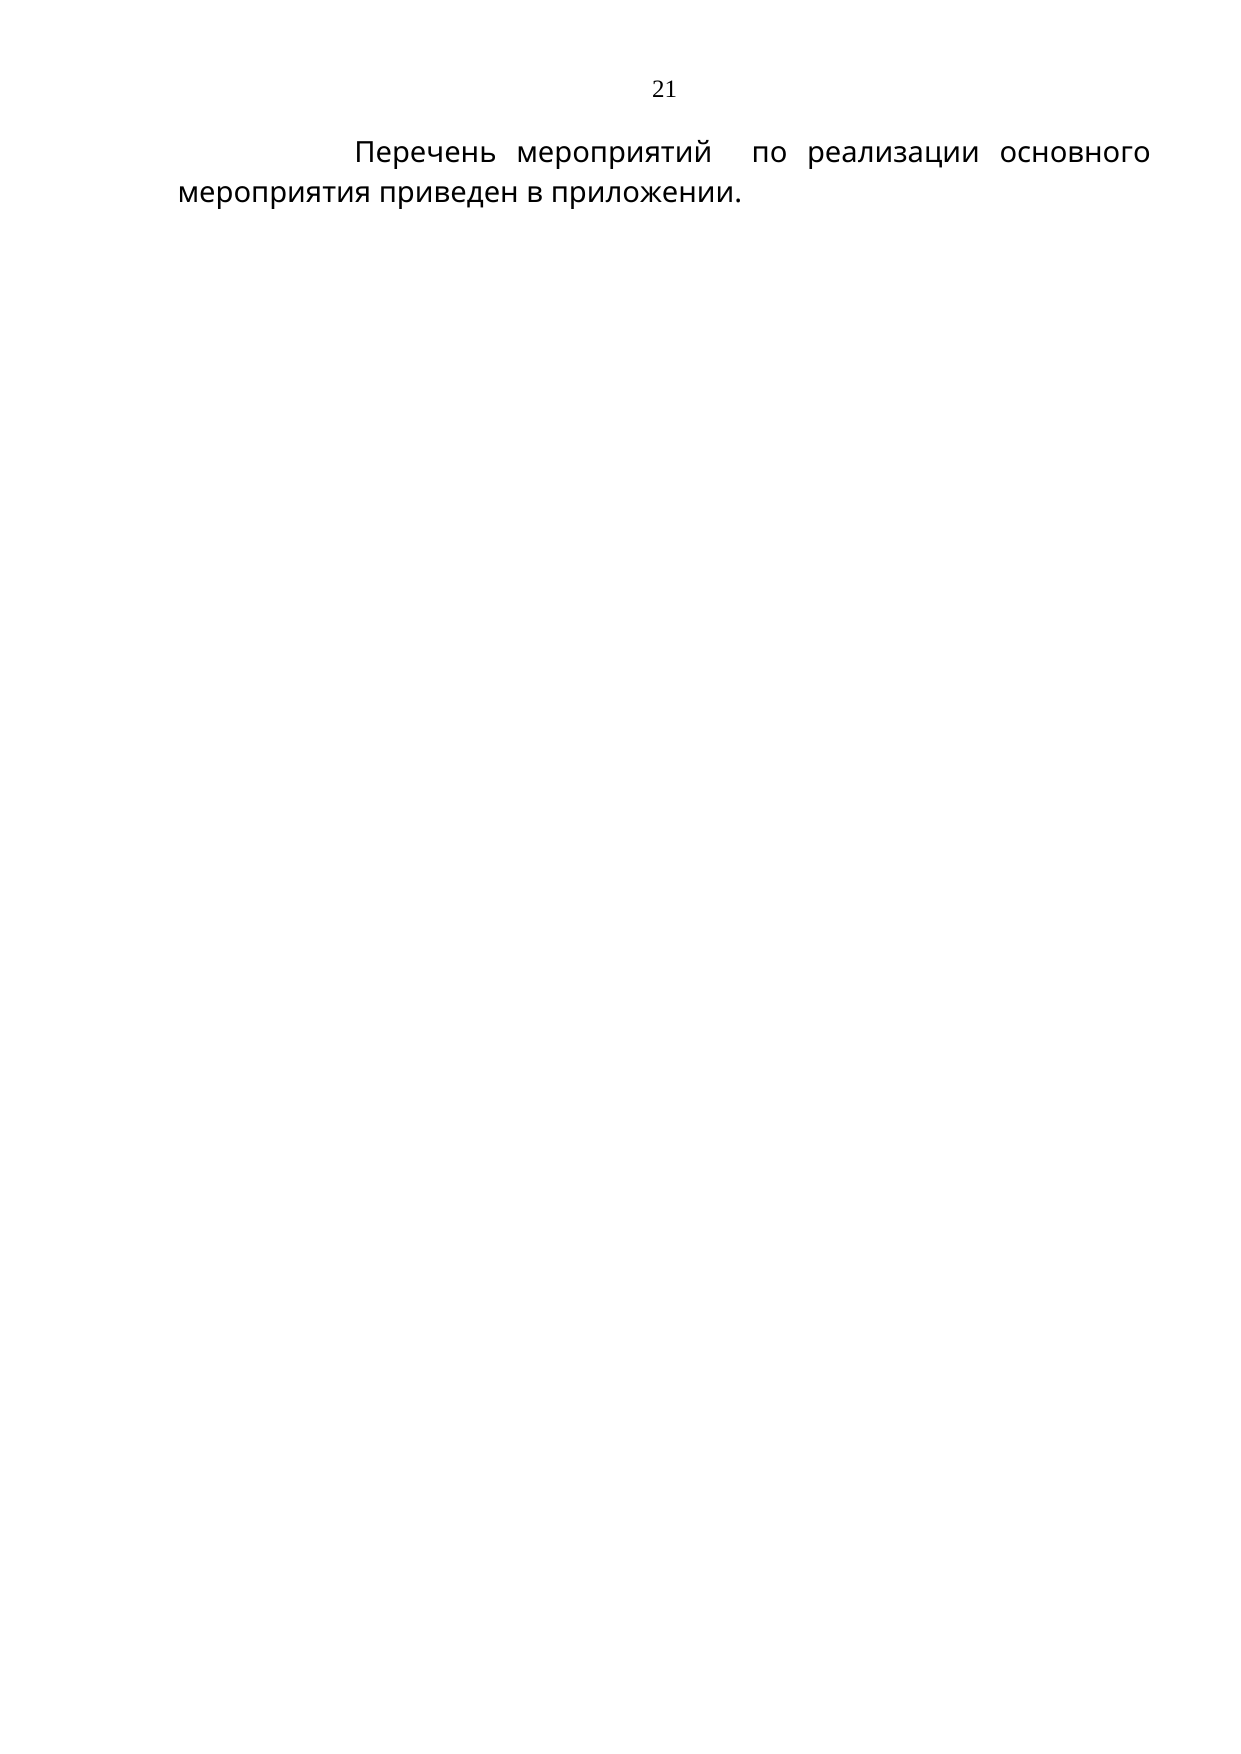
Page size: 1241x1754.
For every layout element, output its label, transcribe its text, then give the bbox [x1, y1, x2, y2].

text Перечень мероприятий по реализации основного мероприятия приведен в приложении. [177, 131, 1152, 211]
